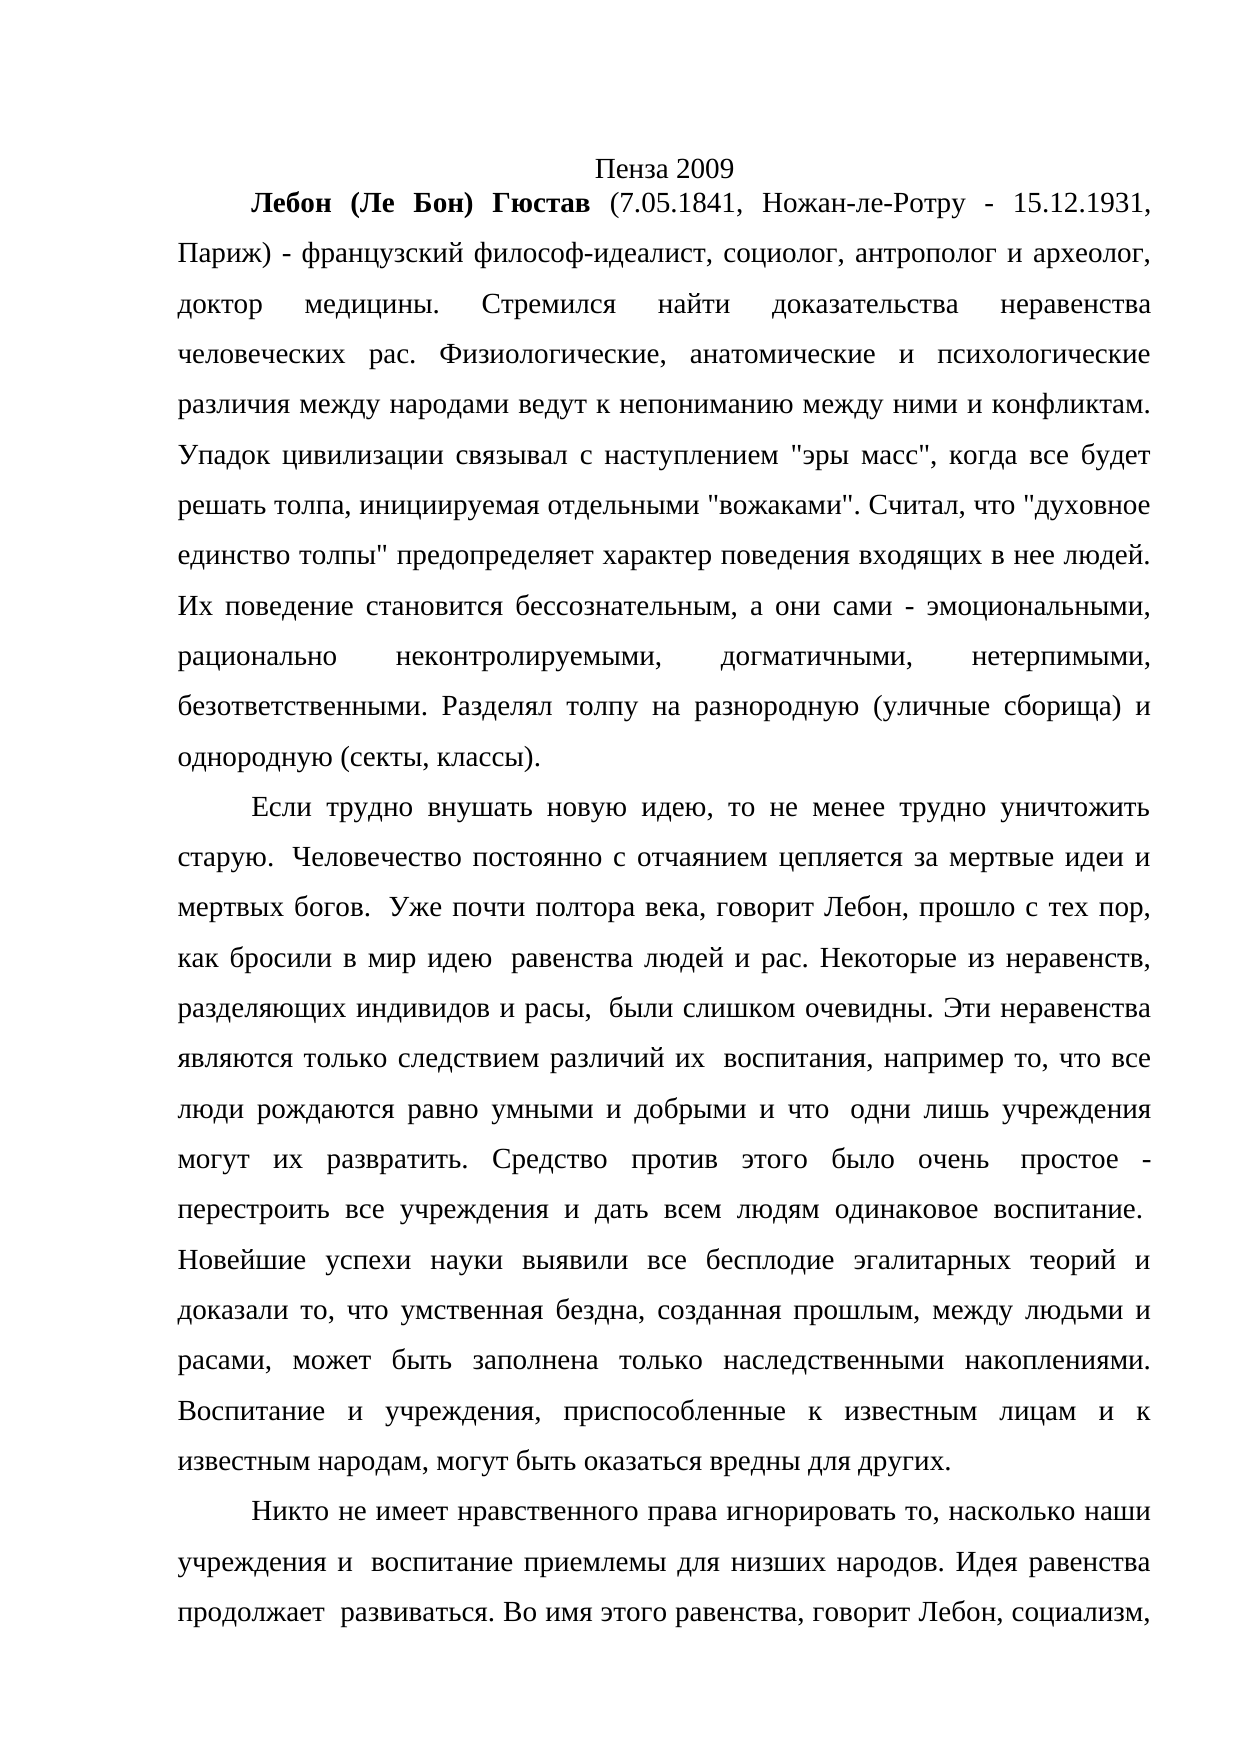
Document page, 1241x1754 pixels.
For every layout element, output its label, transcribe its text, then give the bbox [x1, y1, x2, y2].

text Лебон (Ле Бон) Гюстав (7.05.1841, Ножан-ле-Ротру - 15.12.1931, Париж) - французский философ-идеалист, социолог, антрополог и археолог, доктор медицины. Стремился найти доказательства неравенства человеческих рас. Физиологические, анатомические и психологические различия между народами ведут к непониманию между ними и конфликтам. Упадок цивилизации связывал с наступлением "эры масс", когда все будет решать толпа, инициируемая отдельными "вожаками". Считал, что "духовное единство толпы" предопределяет характер поведения входящих в нее людей. Их поведение становится бессознательным, а они сами - эмоциональными, рационально неконтролируемыми, догматичными, нетерпимыми, безответственными. Разделял толпу на разнородную (уличные сборища) и однородную (секты, классы). [177, 185, 1152, 772]
text Пенза 2009 [177, 152, 1152, 185]
text Если трудно внушать новую идею, то не менее трудно уничтожить старую. Человечество постоянно с отчаянием цепляется за мертвые идеи и мертвых богов. Уже почти полтора века, говорит Лебон, прошло с тех пор, как бросили в мир идею равенства людей и рас. Некоторые из неравенств, разделяющих индивидов и расы, были слишком очевидны. Эти неравенства являются только следствием различий их воспитания, например то, что все люди рождаются равно умными и добрыми и что одни лишь учреждения могут их развратить. Средство против этого было очень простое - перестроить все учреждения и дать всем людям одинаковое воспитание. Новейшие успехи науки выявили все бесплодие эгалитарных теорий и доказали то, что умственная бездна, созданная прошлым, между людьми и расами, может быть заполнена только наследственными накоплениями. Воспитание и учреждения, приспособленные к известным лицам и к известным народам, могут быть оказаться вредны для других. [177, 789, 1152, 1477]
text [177, 1493, 1152, 1627]
